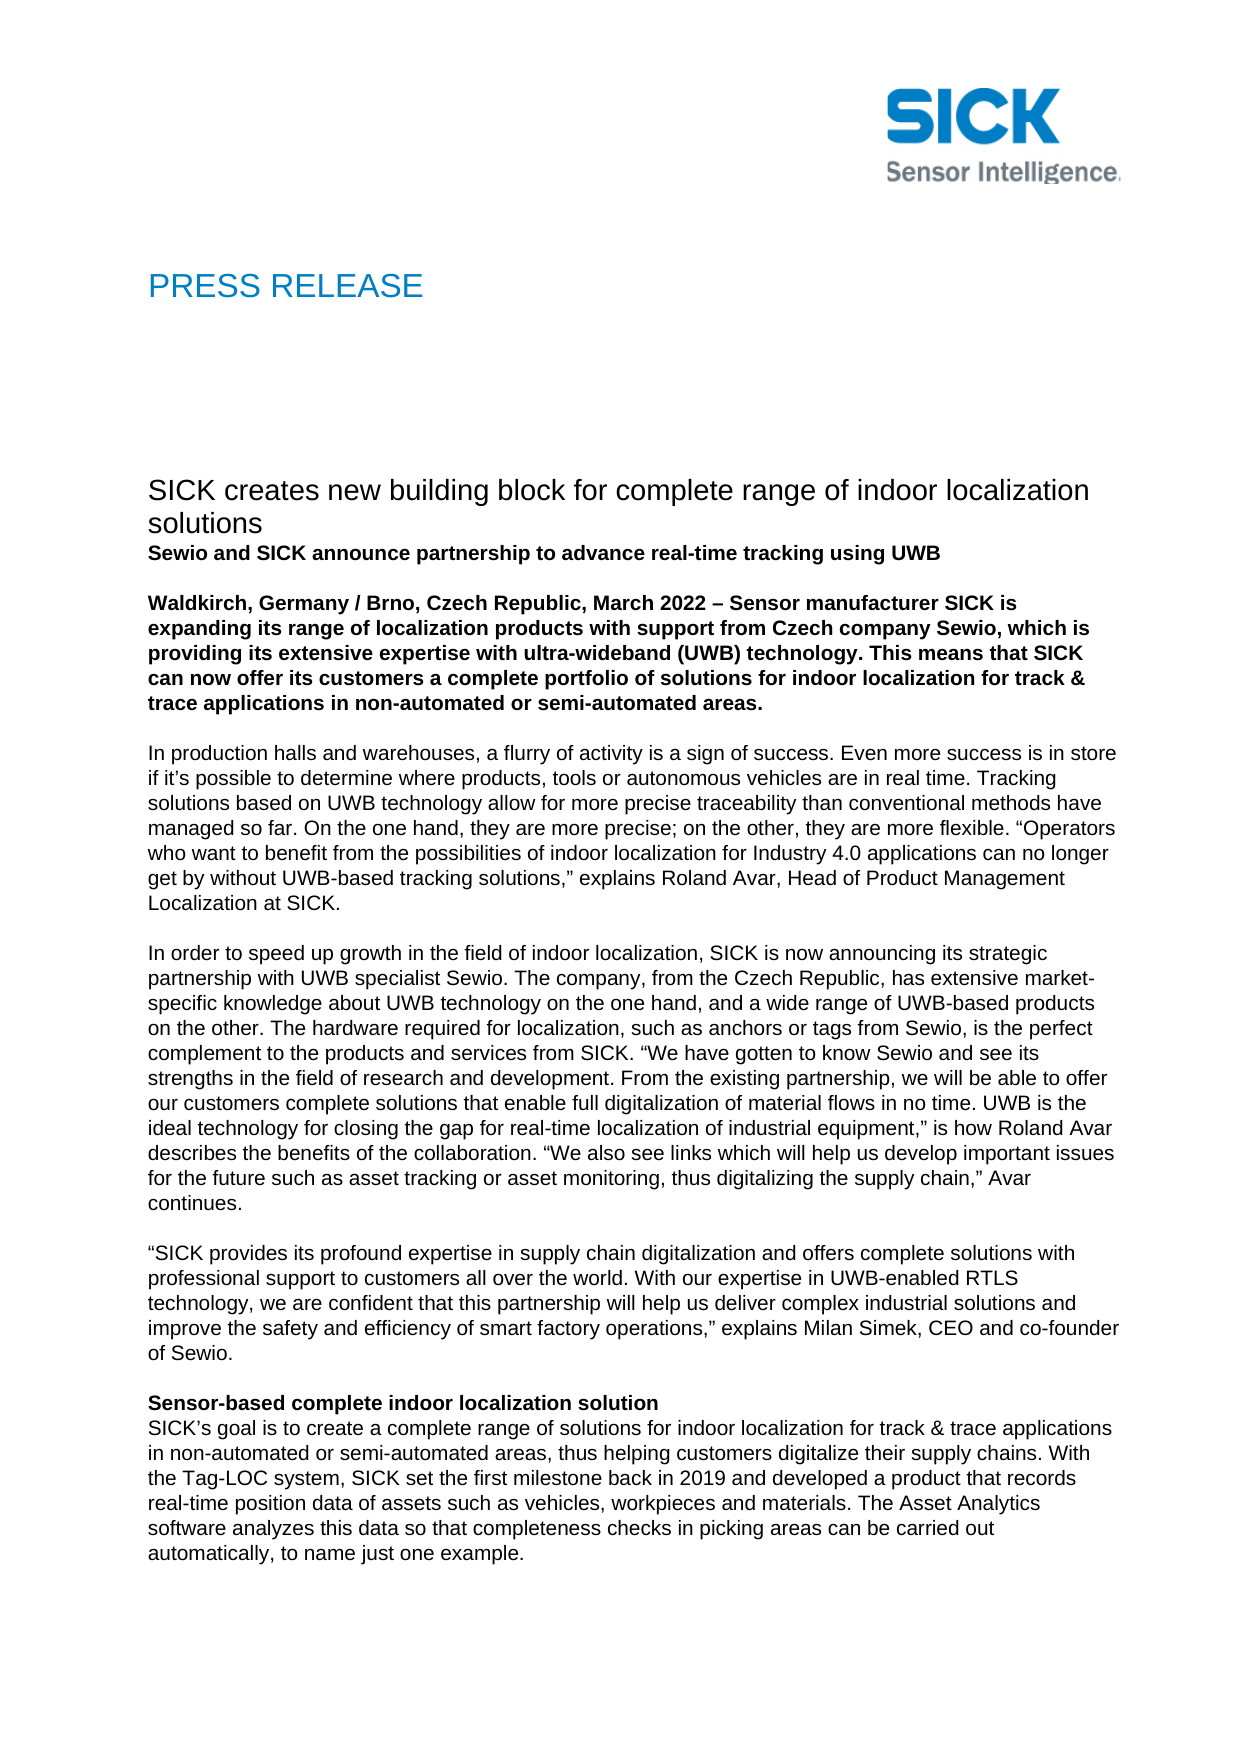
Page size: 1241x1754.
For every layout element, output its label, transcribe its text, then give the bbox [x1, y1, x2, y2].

text SICK creates new building block for complete range of indoor localization solutions [148, 266, 1122, 540]
text SICK’s goal is to create a complete range of solutions for indoor localization for track & trace applications in non-automated or semi-automated areas, thus helping customers digitalize their supply chains. With the Tag-LOC system, SICK set the first milestone back in 2019 and developed a product that records real-time position data of assets such as vehicles, workpieces and materials. The Asset Analytics software analyzes this data so that completeness checks in picking areas can be carried out automatically, to name just one example. [148, 1415, 1122, 1565]
text In order to speed up growth in the field of indoor localization, SICK is now announcing its strategic partnership with UWB specialist Sewio. The company, from the Czech Republic, has extensive market-specific knowledge about UWB technology on the one hand, and a wide range of UWB-based products on the other. The hardware required for localization, such as anchors or tags from Sewio, is the perfect complement to the products and services from SICK. “We have gotten to know Sewio and see its strengths in the field of research and development. From the existing partnership, we will be able to offer our customers complete solutions that enable full digitalization of material flows in no time. UWB is the ideal technology for closing the gap for real-time localization of industrial equipment,” is how Roland Avar describes the benefits of the collaboration. “We also see links which will help us develop important issues for the future such as asset tracking or asset monitoring, thus digitalizing the supply chain,” Avar continues. [148, 940, 1122, 1215]
text In production halls and warehouses, a flurry of activity is a sign of success. Even more success is in store if it’s possible to determine where products, tools or autonomous vehicles are in real time. Tracking solutions based on UWB technology allow for more precise traceability than conventional methods have managed so far. On the one hand, they are more precise; on the other, they are more flexible. “Operators who want to benefit from the possibilities of indoor localization for Industry 4.0 applications can no longer get by without UWB-based tracking solutions,” explains Roland Avar, Head of Product Management Localization at SICK. [148, 740, 1122, 915]
text Waldkirch, Germany / Brno, Czech Republic, March 2022 – Sensor manufacturer SICK is expanding its range of localization products with support from Czech company Sewio, which is providing its extensive expertise with ultra-wideband (UWB) technology. This means that SICK can now offer its customers a complete portfolio of solutions for indoor localization for track & trace applications in non-automated or semi-automated areas. [148, 590, 1122, 715]
text Sewio and SICK announce partnership to advance real-time tracking using UWB [148, 540, 1122, 565]
picture [886, 88, 1120, 183]
text “SICK provides its profound expertise in supply chain digitalization and offers complete solutions with professional support to customers all over the world. With our expertise in UWB-enabled RTLS technology, we are confident that this partnership will help us deliver complex industrial solutions and improve the safety and efficiency of smart factory operations,” explains Milan Simek, CEO and co-founder of Sewio. [148, 1240, 1122, 1365]
text Sensor-based complete indoor localization solution [148, 1390, 1122, 1415]
